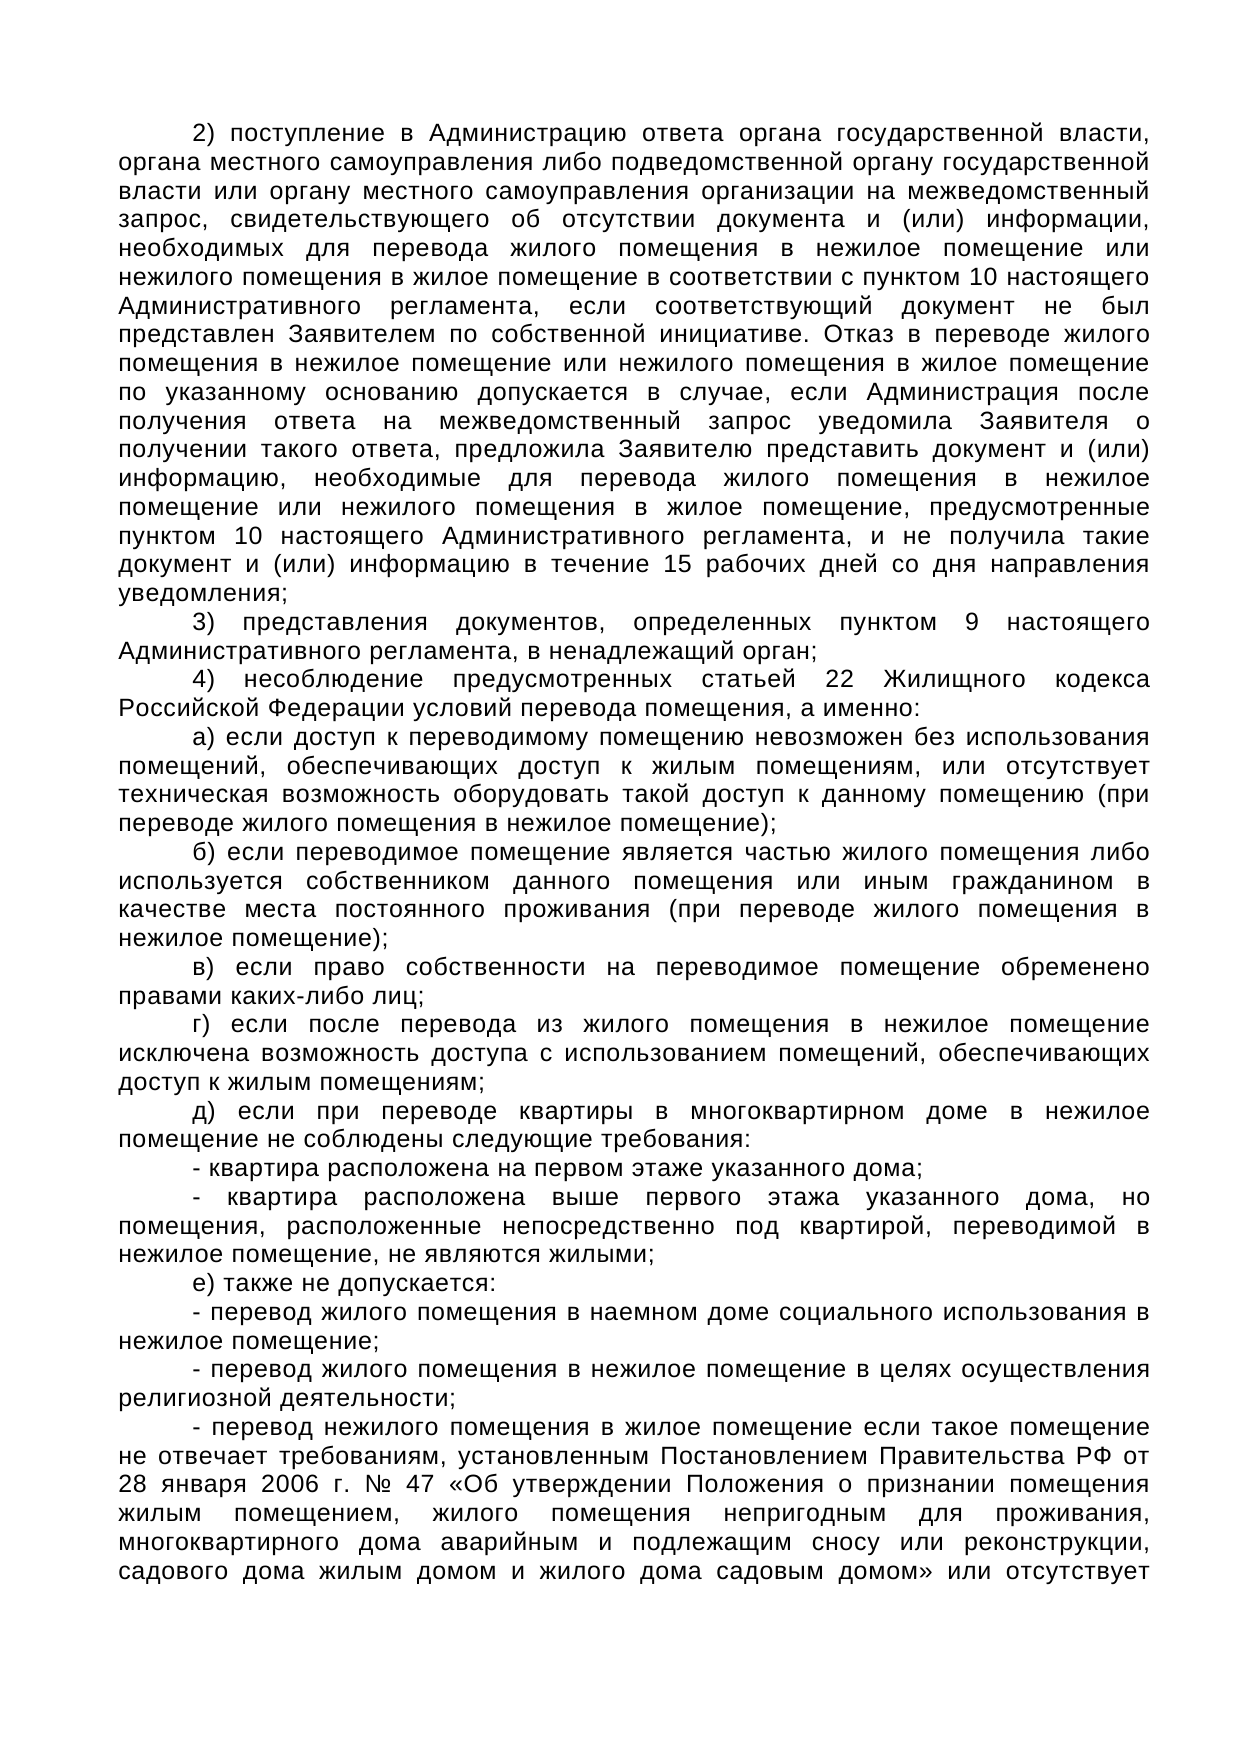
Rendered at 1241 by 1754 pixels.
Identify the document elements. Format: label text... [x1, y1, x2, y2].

text 4) несоблюдение предусмотренных статьей 22 Жилищного кодекса Российской Федерации условий перевода помещения, а именно: [118, 664, 1152, 722]
text - перевод жилого помещения в наемном доме социального использования в нежилое помещение; [118, 1297, 1152, 1354]
text 3) представления документов, определенных пунктом 9 настоящего Административного регламента, в ненадлежащий орган; [118, 607, 1152, 664]
text б) если переводимое помещение является частью жилого помещения либо используется собственником данного помещения или иным гражданином в качестве места постоянного проживания (при переводе жилого помещения в нежилое помещение); [118, 837, 1152, 952]
text д) если при переводе квартиры в многоквартирном доме в нежилое помещение не соблюдены следующие требования: [118, 1096, 1152, 1153]
text - перевод жилого помещения в нежилое помещение в целях осуществления религиозной деятельности; [118, 1354, 1152, 1412]
text е) также не допускается: [118, 1268, 1152, 1297]
text г) если после перевода из жилого помещения в нежилое помещение исключена возможность доступа с использованием помещений, обеспечивающих доступ к жилым помещениям; [118, 1009, 1152, 1096]
text а) если доступ к переводимому помещению невозможен без использования помещений, обеспечивающих доступ к жилым помещениям, или отсутствует техническая возможность оборудовать такой доступ к данному помещению (при переводе жилого помещения в нежилое помещение); [118, 722, 1152, 837]
text - квартира расположена на первом этаже указанного дома; [118, 1153, 1152, 1182]
text 2) поступление в Администрацию ответа органа государственной власти, органа местного самоуправления либо подведомственной органу государственной власти или органу местного самоуправления организации на межведомственный запрос, свидетельствующего об отсутствии документа и (или) информации, необходимых для перевода жилого помещения в нежилое помещение или нежилого помещения в жилое помещение в соответствии с пунктом 10 настоящего Административного регламента, если соответствующий документ не был представлен Заявителем по собственной инициативе. Отказ в переводе жилого помещения в нежилое помещение или нежилого помещения в жилое помещение по указанному основанию допускается в случае, если Администрация после получения ответа на межведомственный запрос уведомила Заявителя о получении такого ответа, предложила Заявителю представить документ и (или) информацию, необходимые для перевода жилого помещения в нежилое помещение или нежилого помещения в жилое помещение, предусмотренные пунктом 10 настоящего Административного регламента, и не получила такие документ и (или) информацию в течение 15 рабочих дней со дня направления уведомления; [118, 118, 1152, 607]
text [118, 1412, 1152, 1584]
text - квартира расположена выше первого этажа указанного дома, но помещения, расположенные непосредственно под квартирой, переводимой в нежилое помещение, не являются жилыми; [118, 1182, 1152, 1268]
text в) если право собственности на переводимое помещение обременено правами каких-либо лиц; [118, 952, 1152, 1009]
